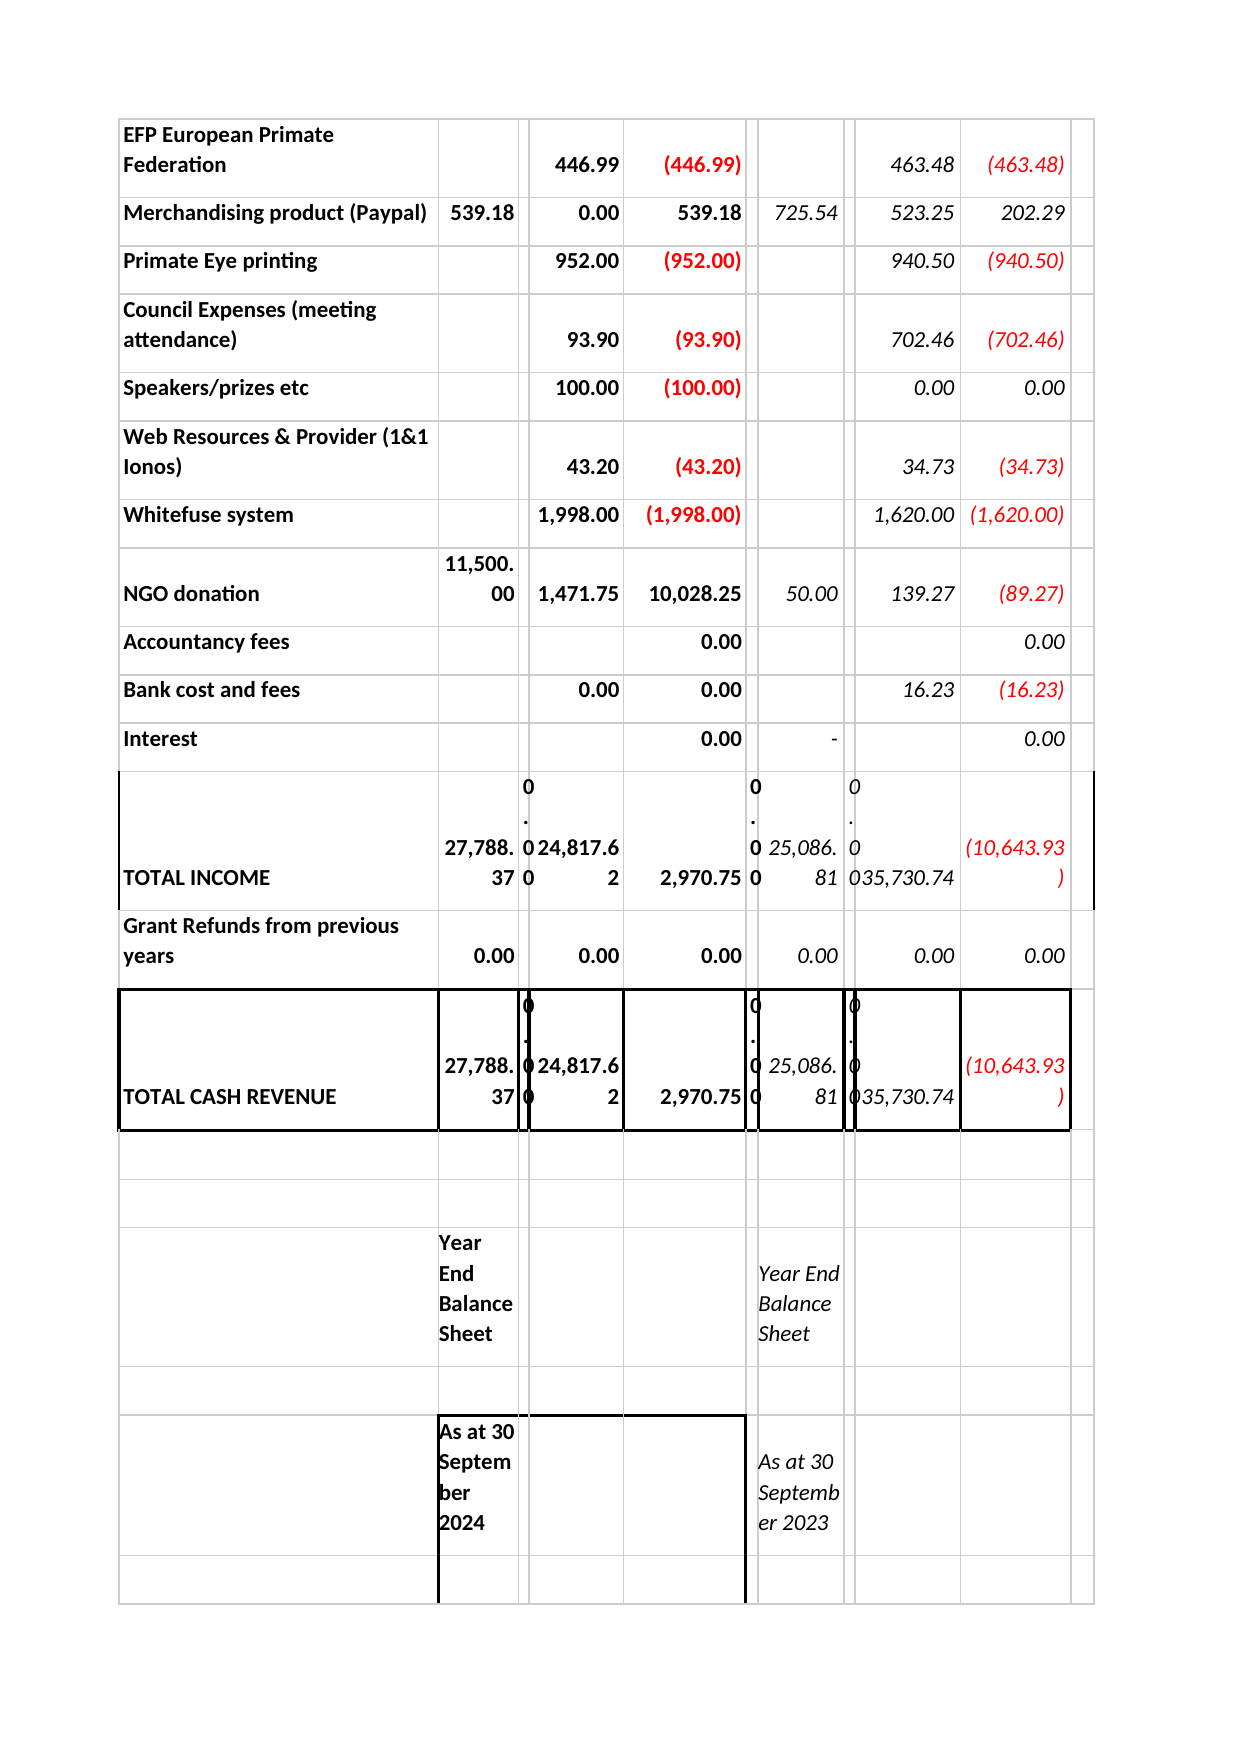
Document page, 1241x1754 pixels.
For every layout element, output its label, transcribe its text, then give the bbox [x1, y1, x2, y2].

table_cell 34.73 [856, 422, 960, 499]
table_cell 952.00 [530, 247, 623, 293]
table_cell [120, 1556, 437, 1603]
table_cell [845, 373, 854, 420]
table_cell 0.00 [624, 911, 745, 988]
table_cell [1072, 990, 1093, 1129]
table_cell [439, 724, 518, 771]
table_cell 0.00 [856, 373, 960, 420]
table_cell (446.99) [624, 120, 745, 197]
table_cell TOTAL INCOME [120, 772, 438, 909]
table_cell [439, 373, 518, 420]
table_cell [747, 1132, 757, 1178]
table_cell (1,998.00) [624, 500, 745, 547]
table_cell [856, 1228, 960, 1366]
table_cell Accountancy fees [120, 627, 438, 674]
table_cell 27,788.37 [440, 991, 517, 1129]
table_cell [1072, 500, 1093, 547]
table_cell 1,620.00 [856, 500, 960, 547]
table_cell [845, 247, 854, 293]
table_cell 0.00 [961, 627, 1070, 674]
table_cell [759, 627, 843, 674]
table_cell [439, 676, 518, 722]
table_cell [747, 422, 757, 499]
table_cell [1072, 1367, 1093, 1414]
table_cell - [759, 724, 843, 771]
table_cell [1072, 295, 1093, 372]
table_cell 27,788.37 [439, 772, 518, 909]
table_cell [530, 1417, 623, 1555]
table_cell [519, 1367, 528, 1414]
table_cell TOTAL CASH REVENUE [121, 991, 437, 1129]
table_cell [519, 1556, 528, 1603]
table_cell [120, 1180, 438, 1227]
table_cell [845, 500, 854, 547]
table_cell 25,086.81 [760, 991, 842, 1129]
table_cell [759, 1180, 843, 1227]
table_cell [747, 295, 757, 372]
table_cell 11,500.00 [439, 549, 518, 626]
table_cell [759, 500, 843, 547]
table_cell 0.00 [530, 676, 623, 722]
table_cell [747, 724, 757, 771]
table_cell [439, 120, 518, 197]
table_cell 16.23 [856, 676, 960, 722]
table_cell [759, 120, 843, 197]
table_cell [439, 500, 518, 547]
table_cell (10,643.93) [961, 772, 1070, 909]
table_cell (89.27) [961, 549, 1070, 626]
table_cell [961, 1416, 1070, 1555]
table_cell [759, 295, 843, 372]
table_cell [747, 247, 757, 293]
table_cell [845, 1132, 854, 1178]
table_cell [530, 1132, 623, 1178]
table_cell 0.00 [856, 911, 960, 988]
table_cell 1,471.75 [530, 549, 623, 626]
table_cell [439, 627, 518, 674]
table_cell [759, 1367, 843, 1414]
table_cell [759, 247, 843, 293]
table_cell [759, 1132, 843, 1178]
table_cell [439, 422, 518, 499]
table_cell [845, 422, 854, 499]
table_cell [120, 1367, 438, 1414]
table_cell 0.00 [439, 911, 518, 988]
table_cell 0.00 [961, 724, 1070, 771]
table_cell [1072, 1556, 1093, 1603]
table_cell [519, 724, 528, 771]
table_cell [530, 1556, 623, 1603]
table_cell [1072, 724, 1093, 771]
table_cell [530, 1180, 623, 1227]
table_cell 463.48 [856, 120, 960, 197]
table_cell 100.00 [530, 373, 623, 420]
table_cell [845, 1180, 854, 1227]
table_cell [961, 1132, 1070, 1178]
table_cell [1072, 772, 1093, 909]
table_cell [747, 198, 757, 245]
table_cell 24,817.62 [531, 991, 622, 1129]
table_cell [120, 1228, 438, 1366]
table_cell (34.73) [961, 422, 1070, 499]
table_cell [759, 422, 843, 499]
table_cell [1072, 198, 1093, 245]
table_cell Year End Balance Sheet [439, 1228, 518, 1366]
table_cell [624, 1180, 745, 1227]
table_cell [530, 627, 623, 674]
table_cell Grant Refunds from previous years [120, 911, 438, 988]
table_cell [1072, 911, 1093, 988]
table_cell [747, 1556, 757, 1603]
table_cell [1072, 549, 1093, 626]
table_cell Whitefuse system [120, 500, 438, 547]
table_cell 702.46 [856, 295, 960, 372]
table_cell [747, 627, 757, 674]
table_cell 1,998.00 [530, 500, 623, 547]
table_cell 10,028.25 [624, 549, 745, 626]
table_cell [845, 1556, 854, 1603]
table_cell [961, 1180, 1070, 1227]
table_cell [845, 295, 854, 372]
table_cell [519, 1180, 528, 1227]
table_cell [845, 1416, 854, 1555]
table_cell [530, 724, 623, 771]
table_cell (100.00) [624, 373, 745, 420]
table_cell [759, 676, 843, 722]
table_cell [1072, 1130, 1093, 1178]
table_cell [845, 120, 854, 197]
table_cell [120, 1132, 438, 1178]
table_cell [1072, 627, 1093, 674]
table_cell 139.27 [856, 549, 960, 626]
table_cell (93.90) [624, 295, 745, 372]
table_cell [747, 676, 757, 722]
table_cell [624, 1417, 744, 1555]
table_cell 539.18 [624, 198, 745, 245]
table_cell [439, 295, 518, 372]
table_cell [519, 500, 528, 547]
table_cell 446.99 [530, 120, 623, 197]
table_cell [1072, 120, 1093, 197]
table_cell [530, 1228, 623, 1366]
table_cell [856, 627, 960, 674]
table_cell EFP European Primate Federation [120, 120, 438, 197]
table_cell [439, 247, 518, 293]
table_cell [845, 549, 854, 626]
table_cell [519, 549, 528, 626]
table_cell [845, 724, 854, 771]
table_cell 539.18 [439, 198, 518, 245]
table_cell [759, 373, 843, 420]
table_cell [961, 1367, 1070, 1414]
table_cell [519, 247, 528, 293]
table_cell [845, 676, 854, 722]
table_cell 35,730.74 [856, 772, 960, 909]
table_cell Primate Eye printing [120, 247, 438, 293]
table_cell [519, 911, 528, 988]
table_cell 725.54 [759, 198, 843, 245]
table_cell 0.00 [961, 911, 1070, 988]
table_cell 35,730.74 [857, 991, 959, 1129]
table_cell [439, 1180, 518, 1227]
table_cell [856, 1132, 960, 1178]
table_cell (940.50) [961, 247, 1070, 293]
table_cell Council Expenses (meeting attendance) [120, 295, 438, 372]
table_cell [747, 549, 757, 626]
table_cell 93.90 [530, 295, 623, 372]
table_cell [120, 1416, 437, 1555]
table_cell [1072, 422, 1093, 499]
table_cell 25,086.81 [759, 772, 843, 909]
table_cell [856, 1416, 960, 1555]
table_cell 0.00 [759, 911, 843, 988]
table_cell [519, 373, 528, 420]
table_cell [624, 1556, 744, 1603]
table_cell [747, 120, 757, 197]
table_cell [845, 911, 854, 988]
table_cell Speakers/prizes etc [120, 373, 438, 420]
table_cell [747, 1180, 757, 1227]
table_cell [440, 1556, 518, 1603]
table_cell [624, 1132, 745, 1178]
table_cell 0.00 [530, 911, 623, 988]
table_cell [747, 911, 757, 988]
table_cell Web Resources & Provider (1&1 Ionos) [120, 422, 438, 499]
table_cell 202.29 [961, 198, 1070, 245]
table_cell [747, 1228, 757, 1366]
table_cell [439, 1132, 518, 1178]
table_cell [439, 1367, 518, 1414]
table_cell [624, 1367, 745, 1414]
table_cell [519, 422, 528, 499]
table_cell [961, 1228, 1070, 1366]
table_cell [856, 1556, 960, 1603]
table_cell As at 30 September 2024 [440, 1417, 518, 1555]
table_cell Interest [120, 724, 438, 771]
table_cell (10,643.93) [962, 991, 1069, 1129]
table_cell 0.00 [530, 198, 623, 245]
table_cell 2,970.75 [624, 772, 745, 909]
table_cell [747, 1367, 757, 1414]
table_cell (702.46) [961, 295, 1070, 372]
table_cell [519, 1417, 528, 1555]
table_cell [856, 1180, 960, 1227]
table_cell [519, 627, 528, 674]
table_cell [845, 198, 854, 245]
table_cell [845, 627, 854, 674]
table_cell 0.00 [624, 724, 745, 771]
table_cell [1072, 676, 1093, 722]
table_cell [845, 1367, 854, 1414]
table_cell Bank cost and fees [120, 676, 438, 722]
table_cell 24,817.62 [530, 772, 623, 909]
table_cell [530, 1367, 623, 1414]
table_cell NGO donation [120, 549, 438, 626]
table_cell [961, 1556, 1070, 1603]
table_cell As at 30 September 2023 [759, 1416, 843, 1555]
table_cell [845, 1228, 854, 1366]
table_cell [519, 120, 528, 197]
table_cell 0.00 [961, 373, 1070, 420]
table_cell [519, 295, 528, 372]
table_cell [759, 1556, 843, 1603]
table_cell 0.00 [624, 676, 745, 722]
table_cell [1072, 1416, 1093, 1555]
table_cell 50.00 [759, 549, 843, 626]
table_cell [856, 1367, 960, 1414]
table_cell [747, 1416, 757, 1555]
table_cell [1072, 247, 1093, 293]
table_cell 0.00 [624, 627, 745, 674]
table_cell 940.50 [856, 247, 960, 293]
table_cell [1072, 1228, 1093, 1366]
table_cell 523.25 [856, 198, 960, 245]
table_cell [519, 1132, 528, 1178]
table_cell [747, 373, 757, 420]
table_cell [519, 676, 528, 722]
table_cell [624, 1228, 745, 1366]
table_cell 43.20 [530, 422, 623, 499]
table_cell (952.00) [624, 247, 745, 293]
table_cell [519, 1228, 528, 1366]
table_cell (1,620.00) [961, 500, 1070, 547]
table_cell [1072, 1180, 1093, 1227]
table_cell 2,970.75 [625, 991, 744, 1129]
table_cell (463.48) [961, 120, 1070, 197]
table_cell [1072, 373, 1093, 420]
table_cell Merchandising product (Paypal) [120, 198, 438, 245]
table_cell [519, 198, 528, 245]
table_cell Year End Balance Sheet [759, 1228, 843, 1366]
table_cell [747, 500, 757, 547]
table_cell (16.23) [961, 676, 1070, 722]
table_cell [856, 724, 960, 771]
table_cell (43.20) [624, 422, 745, 499]
